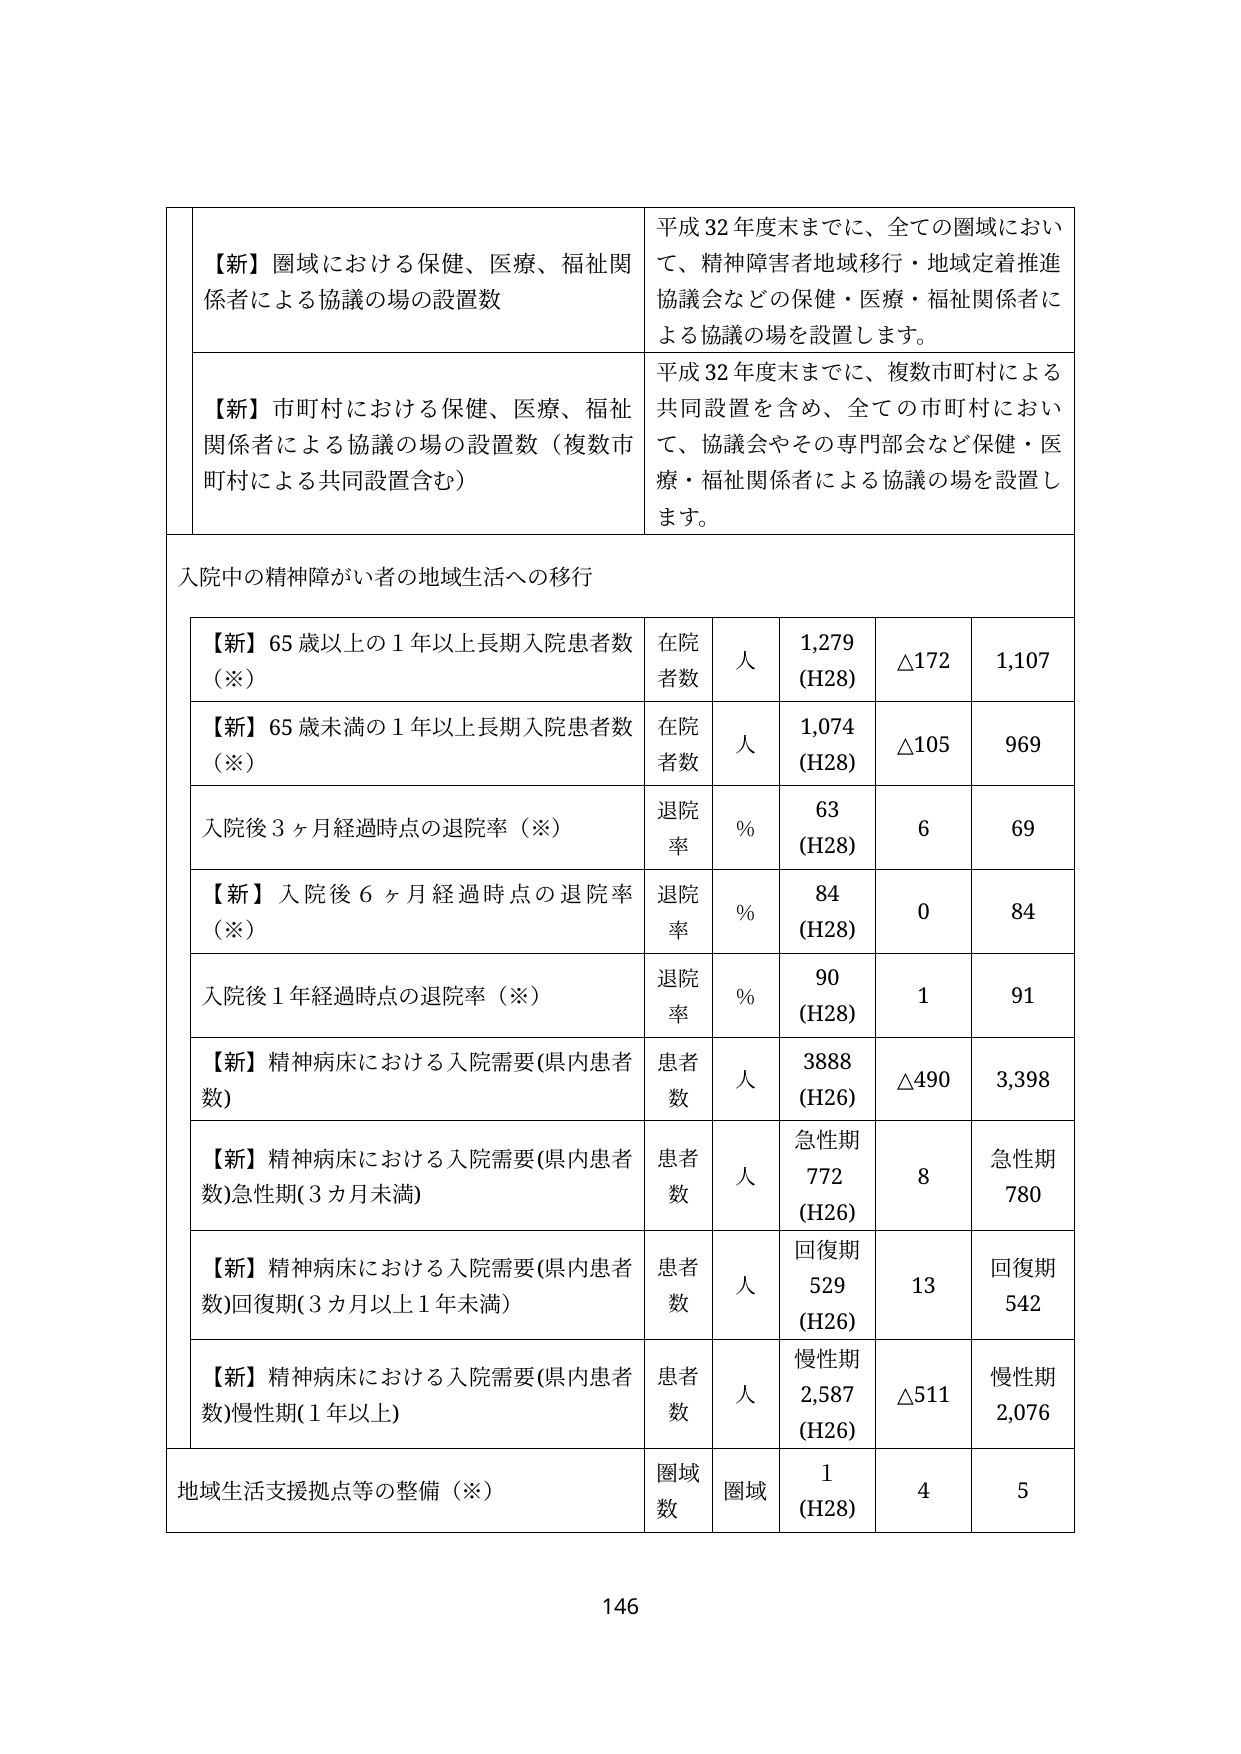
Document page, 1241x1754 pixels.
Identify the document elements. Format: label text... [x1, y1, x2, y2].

table_cell 【新】精神病床における入院需要(県内患者数)慢性期(１年以上) [191, 1340, 644, 1448]
table_cell 【新】精神病床における入院需要(県内患者数)急性期(３カ月未満) [191, 1121, 644, 1229]
table_cell 患者数 [645, 1121, 712, 1229]
table_cell 13 [876, 1231, 971, 1339]
table_cell 入院後１年経過時点の退院率（※） [191, 954, 644, 1037]
table_cell 4 [876, 1449, 971, 1532]
table_cell △105 [876, 702, 971, 785]
table_cell 回復期 542 [972, 1231, 1074, 1339]
table_cell 969 [972, 702, 1074, 785]
table_cell ％ [713, 870, 779, 953]
table_cell 人 [713, 702, 779, 785]
table_cell 6 [876, 786, 971, 869]
table_cell 圏域数 [645, 1449, 712, 1532]
table_cell △172 [876, 618, 971, 701]
table_cell 【新】市町村における保健、医療、福祉関係者による協議の場の設置数（複数市町村による共同設置含む） [193, 353, 644, 533]
table_cell 3,398 [972, 1038, 1074, 1120]
table_cell 患者数 [645, 1340, 712, 1448]
table_cell 1 [876, 954, 971, 1037]
table_cell 8 [876, 1121, 971, 1229]
table_cell 平成32年度末までに、複数市町村による共同設置を含め、全ての市町村において、協議会やその専門部会など保健・医療・福祉関係者による協議の場を設置します。 [645, 353, 1074, 533]
table_cell [167, 701, 190, 785]
table_cell 人 [713, 1121, 779, 1229]
table_cell 地域生活支援拠点等の整備（※） [167, 1449, 644, 1532]
table_cell 1,279 (H28) [780, 618, 875, 701]
table_cell 患者数 [645, 1231, 712, 1339]
table_cell 3888 (H26) [780, 1038, 875, 1120]
table_cell 0 [876, 870, 971, 953]
table_cell 【新】65歳未満の１年以上長期入院患者数（※） [191, 702, 644, 785]
table_cell 患者数 [645, 1038, 712, 1120]
table_cell 退院率 [645, 786, 712, 869]
table_cell 入院中の精神障がい者の地域生活への移行 [167, 535, 1074, 617]
table_cell 人 [713, 618, 779, 701]
table_cell 急性期 780 [972, 1121, 1074, 1229]
table_cell ％ [713, 954, 779, 1037]
table_cell 1,107 [972, 618, 1074, 701]
table_cell [167, 617, 190, 701]
table_cell △511 [876, 1340, 971, 1448]
table_cell 63 (H28) [780, 786, 875, 869]
table_cell [167, 785, 190, 1448]
table_cell 回復期 529 (H26) [780, 1231, 875, 1339]
table_cell 84 [972, 870, 1074, 953]
table_cell ％ [713, 786, 779, 869]
table_cell 人 [713, 1340, 779, 1448]
table_cell 在院 者数 [645, 702, 712, 785]
table_cell 人 [713, 1231, 779, 1339]
table_cell 【新】入院後６ヶ月経過時点の退院率（※） [191, 870, 644, 953]
table_cell 平成32年度末までに、全ての圏域において、精神障害者地域移行・地域定着推進協議会などの保健・医療・福祉関係者による協議の場を設置します。 [645, 208, 1074, 352]
table_cell 圏域 [713, 1449, 779, 1532]
table_cell 退院率 [645, 954, 712, 1037]
table_cell 【新】圏域における保健、医療、福祉関係者による協議の場の設置数 [193, 208, 644, 352]
table_cell 91 [972, 954, 1074, 1037]
table_cell 5 [972, 1449, 1074, 1532]
table_cell 1,074 (H28) [780, 702, 875, 785]
table_cell 69 [972, 786, 1074, 869]
table_cell 84 (H28) [780, 870, 875, 953]
table_cell 【新】65歳以上の１年以上長期入院患者数（※） [191, 618, 644, 701]
table_cell 急性期 772 (H26) [780, 1121, 875, 1229]
table_cell △490 [876, 1038, 971, 1120]
table_cell １ (H28) [780, 1449, 875, 1532]
table_cell 入院後３ヶ月経過時点の退院率（※） [191, 786, 644, 869]
table_cell 【新】精神病床における入院需要(県内患者数)回復期(３カ月以上１年未満） [191, 1231, 644, 1339]
table_cell 在院 者数 [645, 618, 712, 701]
table_cell 【新】精神病床における入院需要(県内患者数) [191, 1038, 644, 1120]
table_cell 90 (H28) [780, 954, 875, 1037]
table_cell 慢性期 2,076 [972, 1340, 1074, 1448]
table_cell 人 [713, 1038, 779, 1120]
table_cell 慢性期 2,587 (H26) [780, 1340, 875, 1448]
table_cell 退院率 [645, 870, 712, 953]
